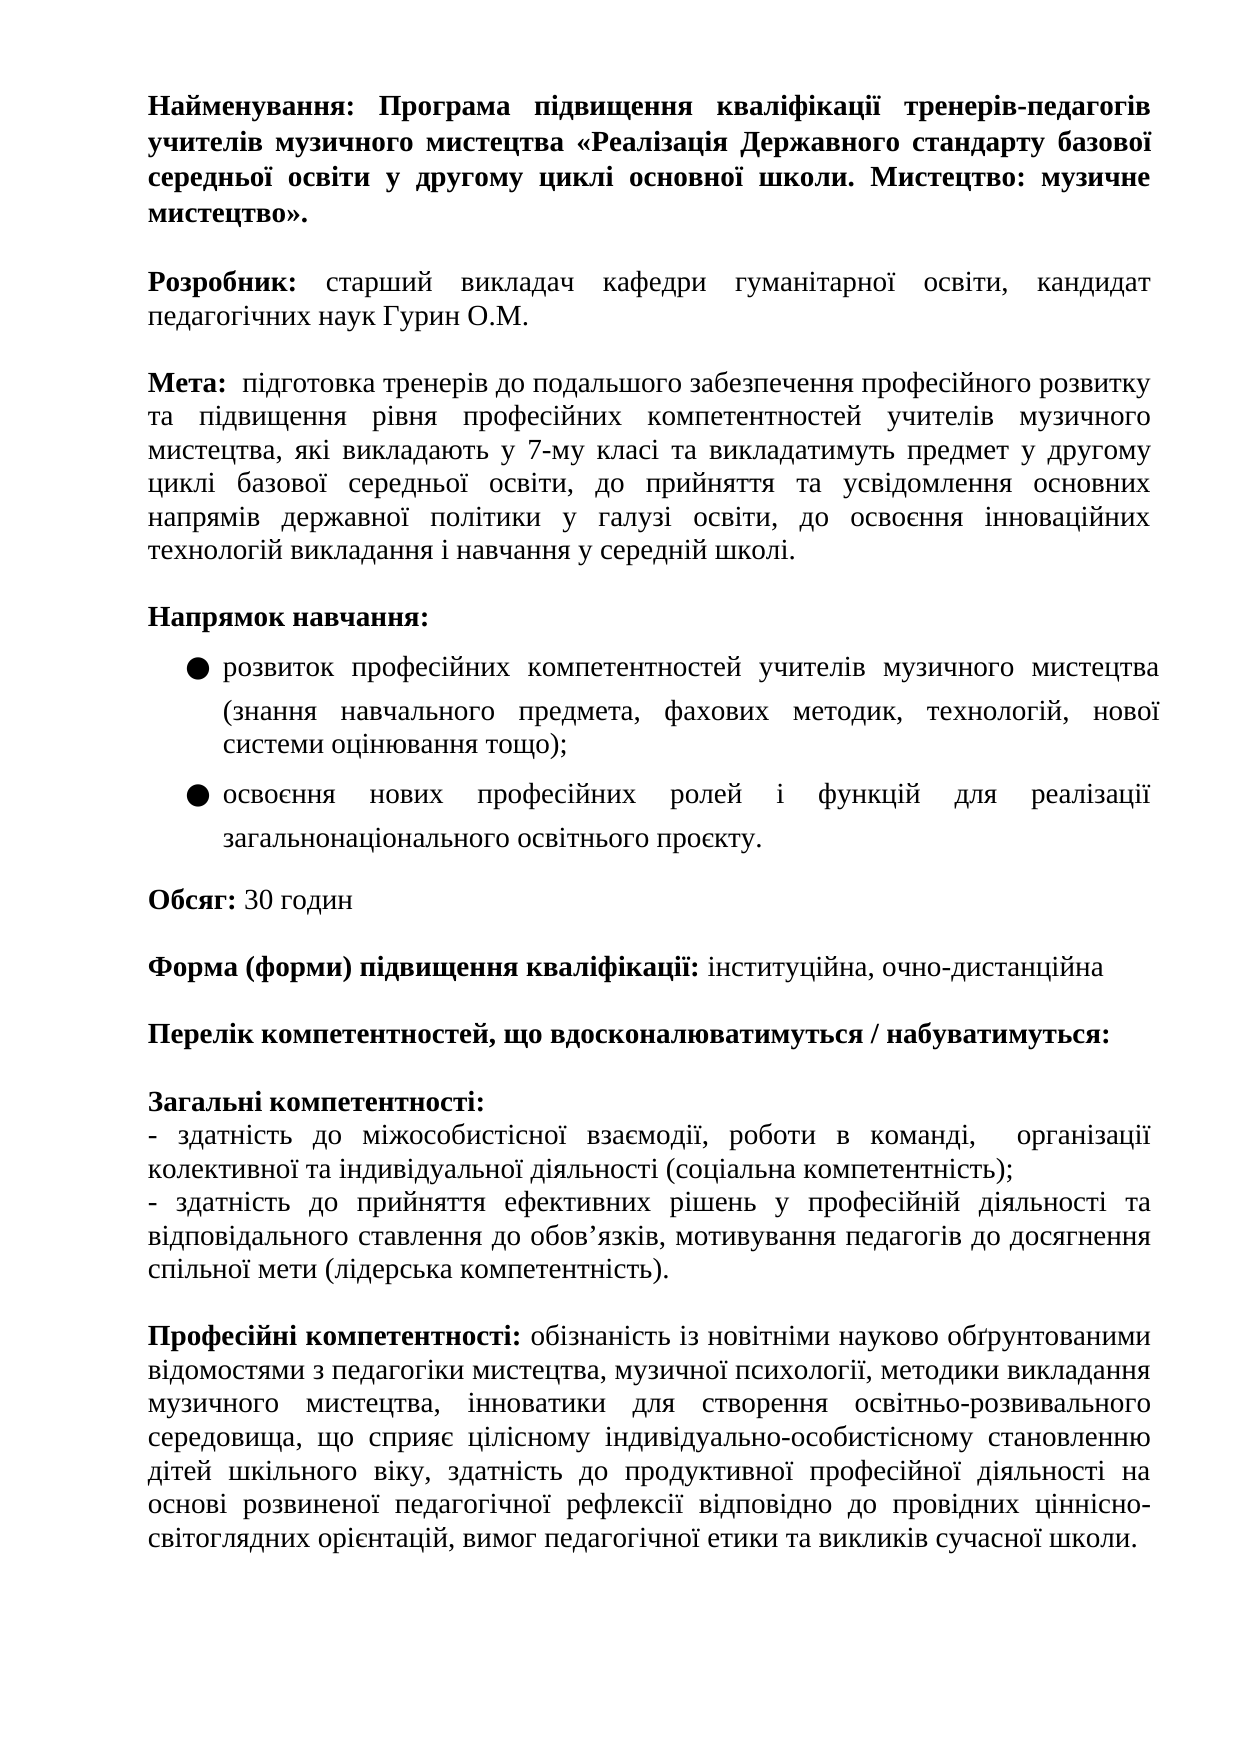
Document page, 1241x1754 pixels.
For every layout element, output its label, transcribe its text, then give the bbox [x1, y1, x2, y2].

text Загальні компетентності: [148, 1084, 1152, 1117]
text Форма (форми) підвищення кваліфікації: інституційна, очно-дистанційна [148, 949, 1152, 983]
list розвиток професійних компетентностей учителів музичного мистецтва (знання навчального предмета, фахових методик, технологій, нової системи оцінювання тощо); [185, 633, 1160, 760]
text Найменування: Програма підвищення кваліфікації тренерів-педагогів учителів музичного мистецтва «Реалізація Державного стандарту базової середньої освіти у другому циклі основної школи. Мистецтво: музичне мистецтво». [148, 193, 1152, 229]
text Перелік компетентностей, що вдосконалюватимуться / набуватимуться: [148, 1017, 1152, 1050]
text Напрямок навчання: [148, 599, 1160, 633]
text - здатність до прийняття ефективних рішень у професійній діяльності та відповідального ставлення до обов’язків, мотивування педагогів до досягнення спільної мети (лідерська компетентність). [148, 1184, 1152, 1285]
text Мета: підготовка тренерів до подальшого забезпечення професійного розвитку та підвищення рівня професійних компетентностей учителів музичного мистецтва, які викладають у 7-му класі та викладатимуть предмет у другому циклі базової середньої освіти, до прийняття та усвідомлення основних напрямів державної політики у галузі освіти, до освоєння інноваційних технологій викладання і навчання у середній школі. [148, 365, 1152, 566]
text Обсяг: 30 годин [148, 882, 1152, 916]
text Розробник: старший викладач кафедри гуманітарної освіти, кандидат педагогічних наук Гурин О.М. [148, 264, 1152, 331]
text - здатність до міжособистісної взаємодії, роботи в команді, організації колективної та індивідуальної діяльності (соціальна компетентність); [148, 1117, 1152, 1184]
list освоєння нових професійних ролей і функцій для реалізації загальнонаціонального освітнього проєкту. [185, 760, 1152, 853]
text Найменування: Програма підвищення кваліфікації тренерів-педагогів учителів музичного мистецтва «Реалізація Державного стандарту базової середньої освіти у другому циклі основної школи. Мистецтво: музичне мистецтво». [148, 88, 1152, 160]
text Професійні компетентності: обізнаність із новітніми науково обґрунтованими відомостями з педагогіки мистецтва, музичної психології, методики викладання музичного мистецтва, інноватики для створення освітньо-розвивального середовища, що сприяє цілісному індивідуально-особистісному становленню дітей шкільного віку, здатність до продуктивної професійної діяльності на основі розвиненої педагогічної рефлексії відповідно до провідних ціннісно-світоглядних орієнтацій, вимог педагогічної етики та викликів сучасної школи. [148, 1318, 1152, 1553]
